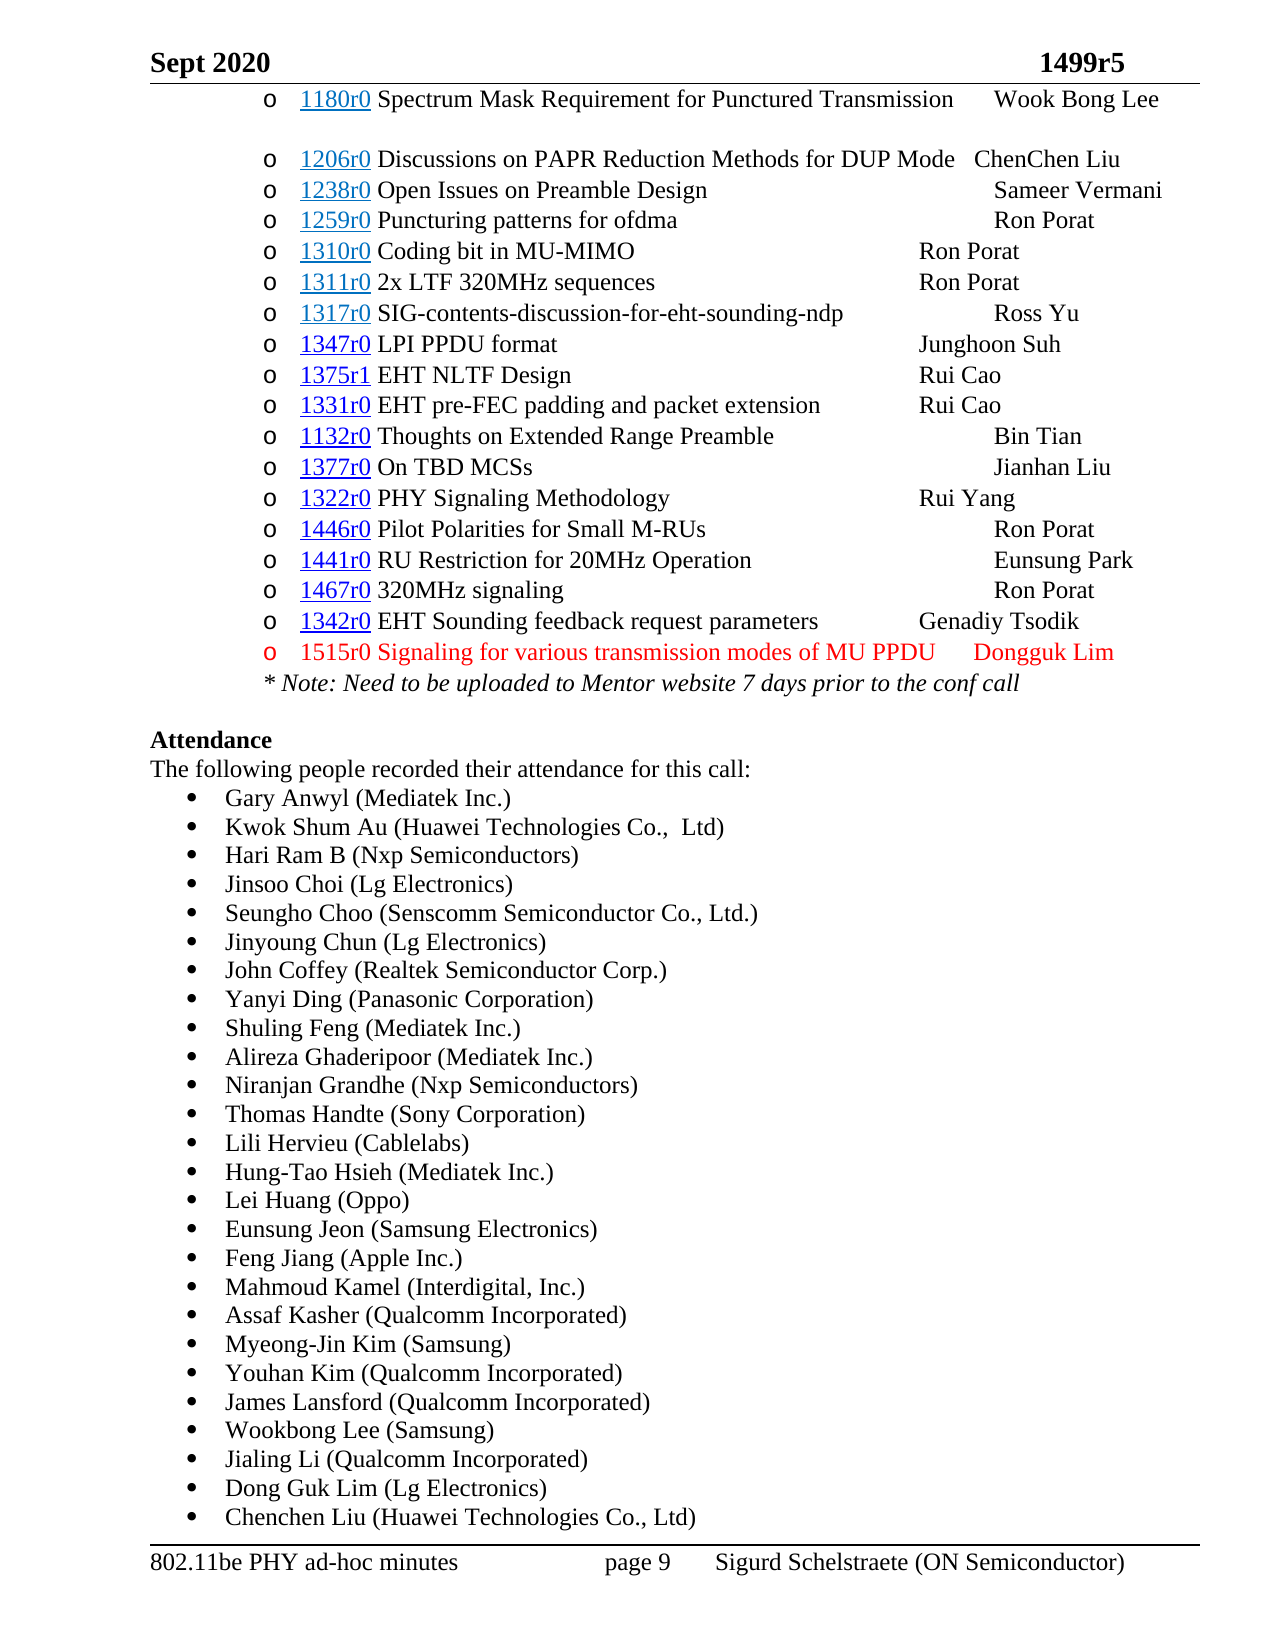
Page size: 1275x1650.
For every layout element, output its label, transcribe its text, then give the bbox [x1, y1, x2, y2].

list 1515r0 Signaling for various transmission modes of MU PPDU Dongguk Lim [262, 637, 1200, 668]
list Gary Anwyl (Mediatek Inc.) [187, 783, 1200, 812]
list 1317r0 SIG-contents-discussion-for-eht-sounding-ndp Ross Yu [262, 298, 1200, 329]
list 1441r0 RU Restriction for 20MHz Operation Eunsung Park [262, 545, 1200, 576]
text * Note: Need to be uploaded to Mentor website 7 days prior to the conf call [187, 668, 1200, 697]
text Attendance [150, 726, 1200, 754]
list Alireza Ghaderipoor (Mediatek Inc.) [187, 1042, 1200, 1071]
list Seungho Choo (Senscomm Semiconductor Co., Ltd.) [187, 898, 1200, 927]
text The following people recorded their attendance for this call: [150, 754, 1200, 783]
list Lei Huang (Oppo) [187, 1186, 1200, 1214]
list Dong Guk Lim (Lg Electronics) [187, 1473, 1200, 1502]
list 1206r0 Discussions on PAPR Reduction Methods for DUP Mode ChenChen Liu [262, 144, 1200, 175]
list Youhan Kim (Qualcomm Incorporated) [187, 1358, 1200, 1387]
list Lili Hervieu (Cablelabs) [187, 1128, 1200, 1157]
list 1132r0 Thoughts on Extended Range Preamble Bin Tian [262, 421, 1200, 452]
list 1322r0 PHY Signaling Methodology Rui Yang [262, 483, 1200, 514]
list 1238r0 Open Issues on Preamble Design Sameer Vermani [262, 175, 1200, 206]
list 1331r0 EHT pre-FEC padding and packet extension Rui Cao [262, 391, 1200, 421]
list Kwok Shum Au (Huawei Technologies Co., Ltd) [187, 812, 1200, 841]
list 1377r0 On TBD MCSs Jianhan Liu [262, 452, 1200, 483]
list Eunsung Jeon (Samsung Electronics) [187, 1214, 1200, 1243]
list Shuling Feng (Mediatek Inc.) [187, 1013, 1200, 1042]
list Niranjan Grandhe (Nxp Semiconductors) [187, 1071, 1200, 1099]
list 1310r0 Coding bit in MU-MIMO Ron Porat [262, 236, 1200, 267]
list Jinsoo Choi (Lg Electronics) [187, 869, 1200, 898]
list Jialing Li (Qualcomm Incorporated) [187, 1444, 1200, 1473]
list Chenchen Liu (Huawei Technologies Co., Ltd) [187, 1502, 1200, 1531]
list 1311r0 2x LTF 320MHz sequences Ron Porat [262, 267, 1200, 298]
list 1467r0 320MHz signaling Ron Porat [262, 576, 1200, 606]
list James Lansford (Qualcomm Incorporated) [187, 1387, 1200, 1416]
list Feng Jiang (Apple Inc.) [187, 1243, 1200, 1272]
list 1259r0 Puncturing patterns for ofdma Ron Porat [262, 206, 1200, 236]
list Hari Ram B (Nxp Semiconductors) [187, 841, 1200, 869]
list John Coffey (Realtek Semiconductor Corp.) [187, 956, 1200, 984]
list 1347r0 LPI PPDU format Junghoon Suh [262, 329, 1200, 360]
list 1180r0 Spectrum Mask Requirement for Punctured Transmission Wook Bong Lee [262, 84, 1200, 144]
list Thomas Handte (Sony Corporation) [187, 1099, 1200, 1128]
list Yanyi Ding (Panasonic Corporation) [187, 984, 1200, 1013]
list 1446r0 Pilot Polarities for Small M-RUs Ron Porat [262, 514, 1200, 545]
list Jinyoung Chun (Lg Electronics) [187, 927, 1200, 956]
list 1342r0 EHT Sounding feedback request parameters Genadiy Tsodik [262, 606, 1200, 637]
list Myeong-Jin Kim (Samsung) [187, 1329, 1200, 1358]
list 1375r1 EHT NLTF Design Rui Cao [262, 360, 1200, 391]
list Assaf Kasher (Qualcomm Incorporated) [187, 1301, 1200, 1329]
list Mahmoud Kamel (Interdigital, Inc.) [187, 1272, 1200, 1301]
list Wookbong Lee (Samsung) [187, 1416, 1200, 1444]
list Hung-Tao Hsieh (Mediatek Inc.) [187, 1157, 1200, 1186]
